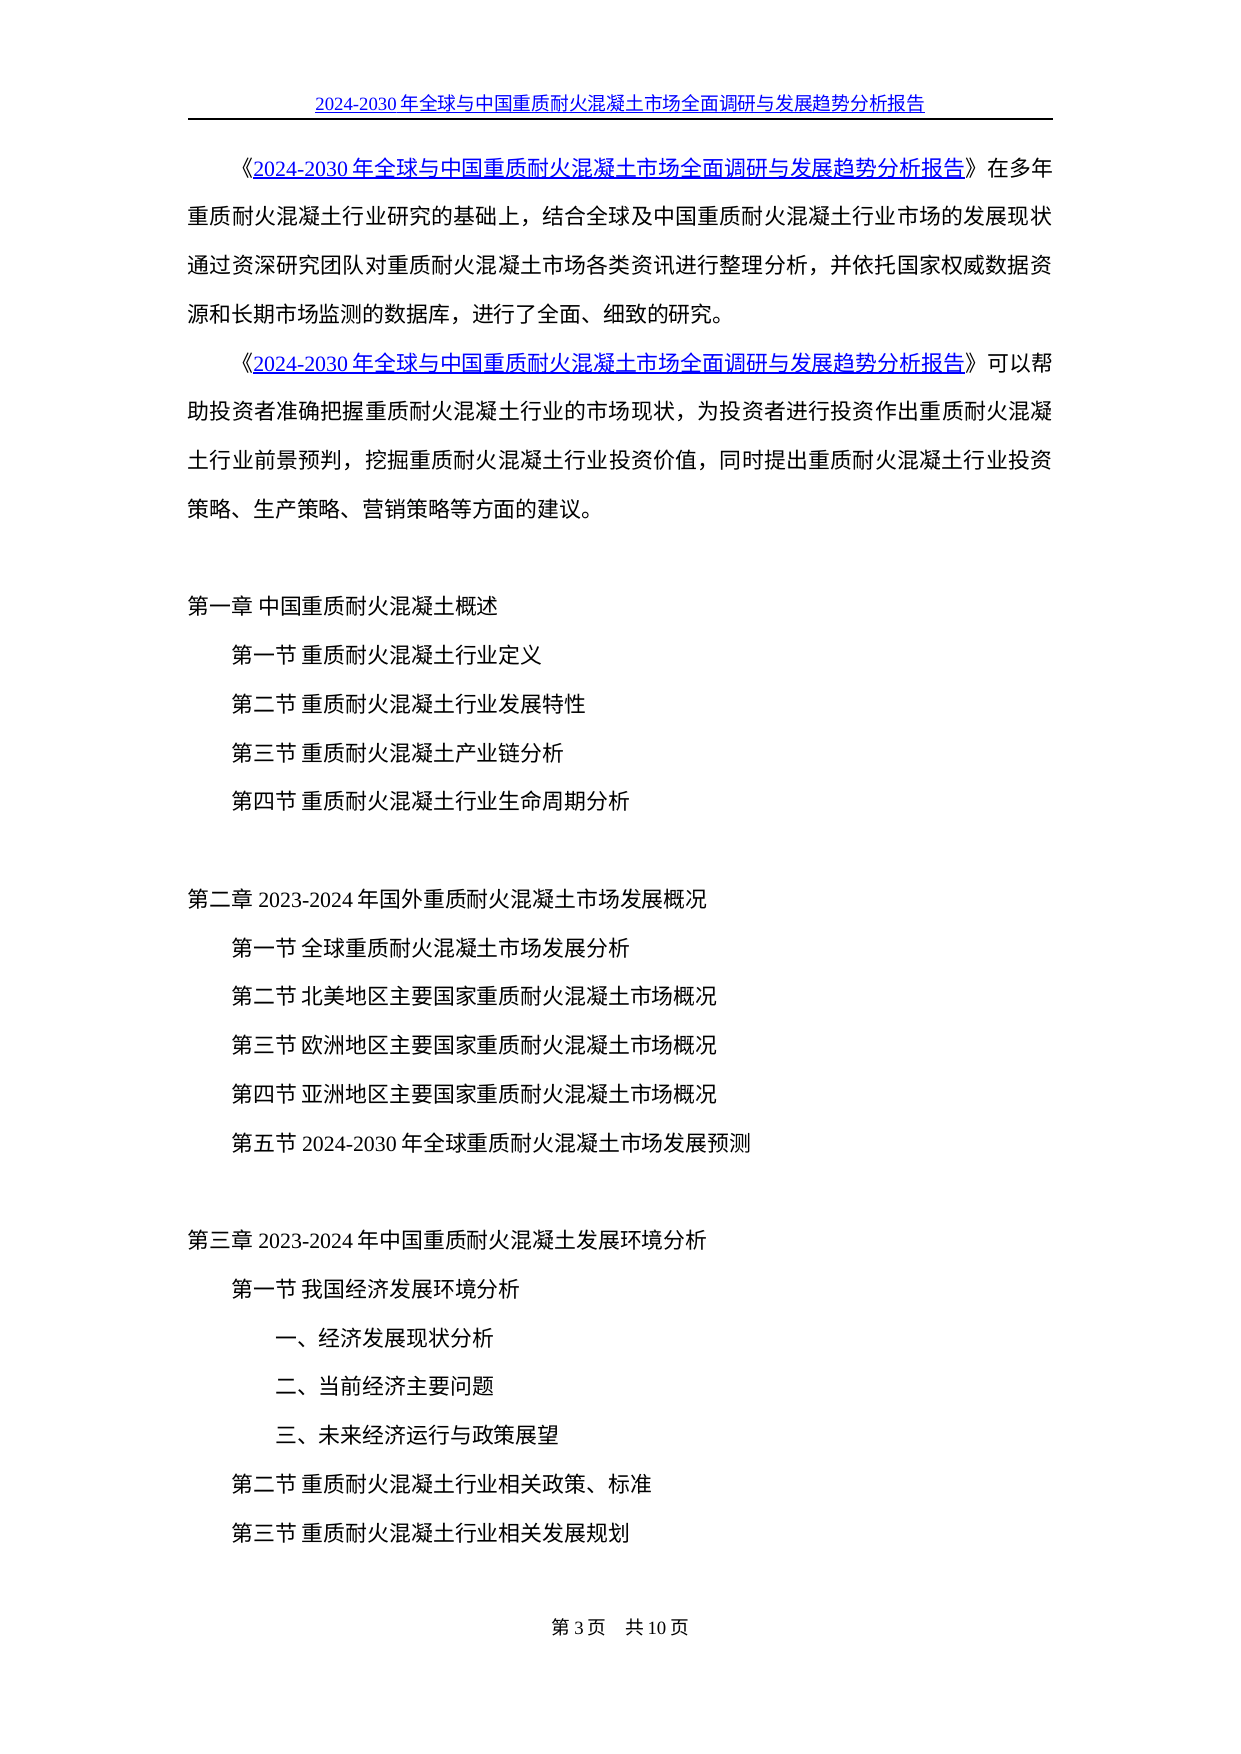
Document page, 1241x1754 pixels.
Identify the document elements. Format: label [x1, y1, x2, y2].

text [187, 150, 1053, 1548]
